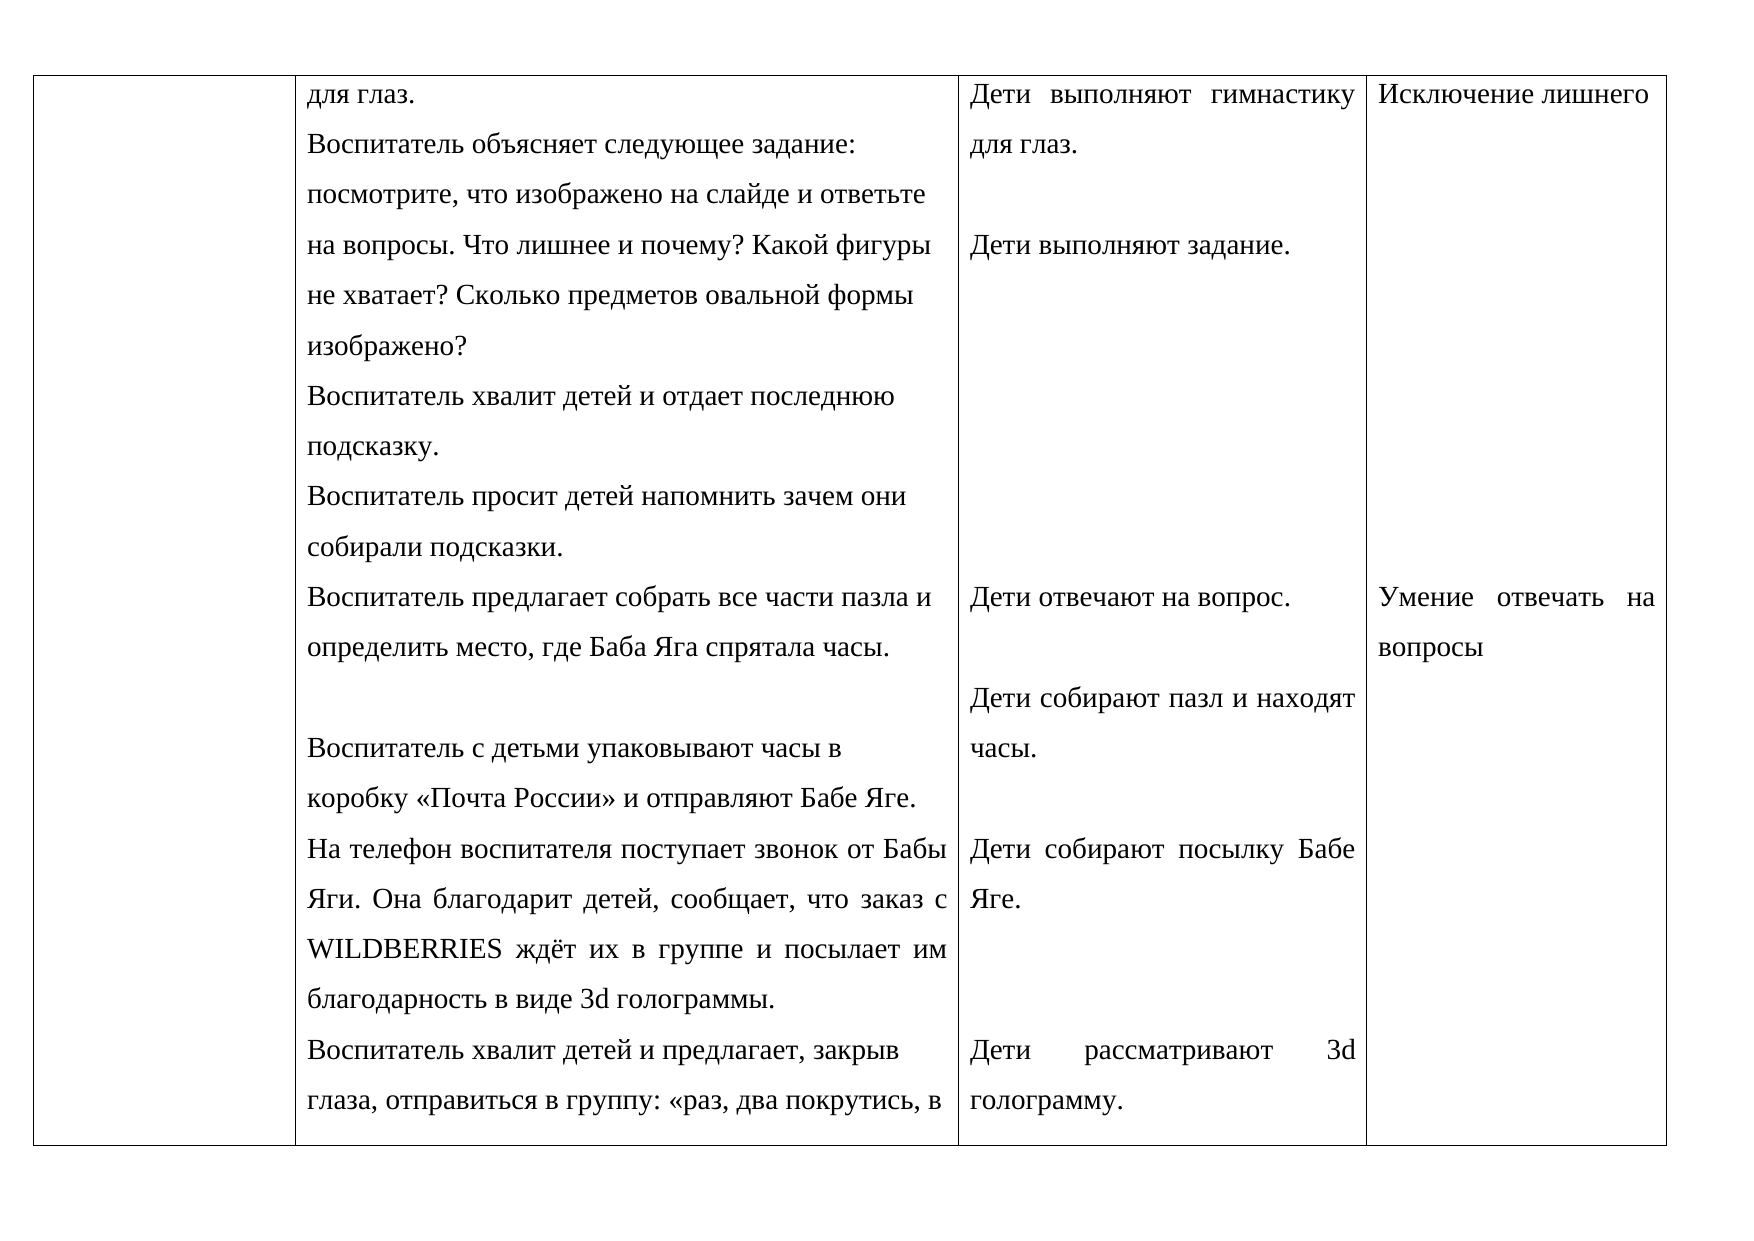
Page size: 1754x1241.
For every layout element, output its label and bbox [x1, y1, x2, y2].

table_cell [296, 76, 958, 1145]
table_cell [34, 76, 295, 1145]
table_cell [959, 76, 1366, 1145]
table_cell [1367, 76, 1666, 1145]
